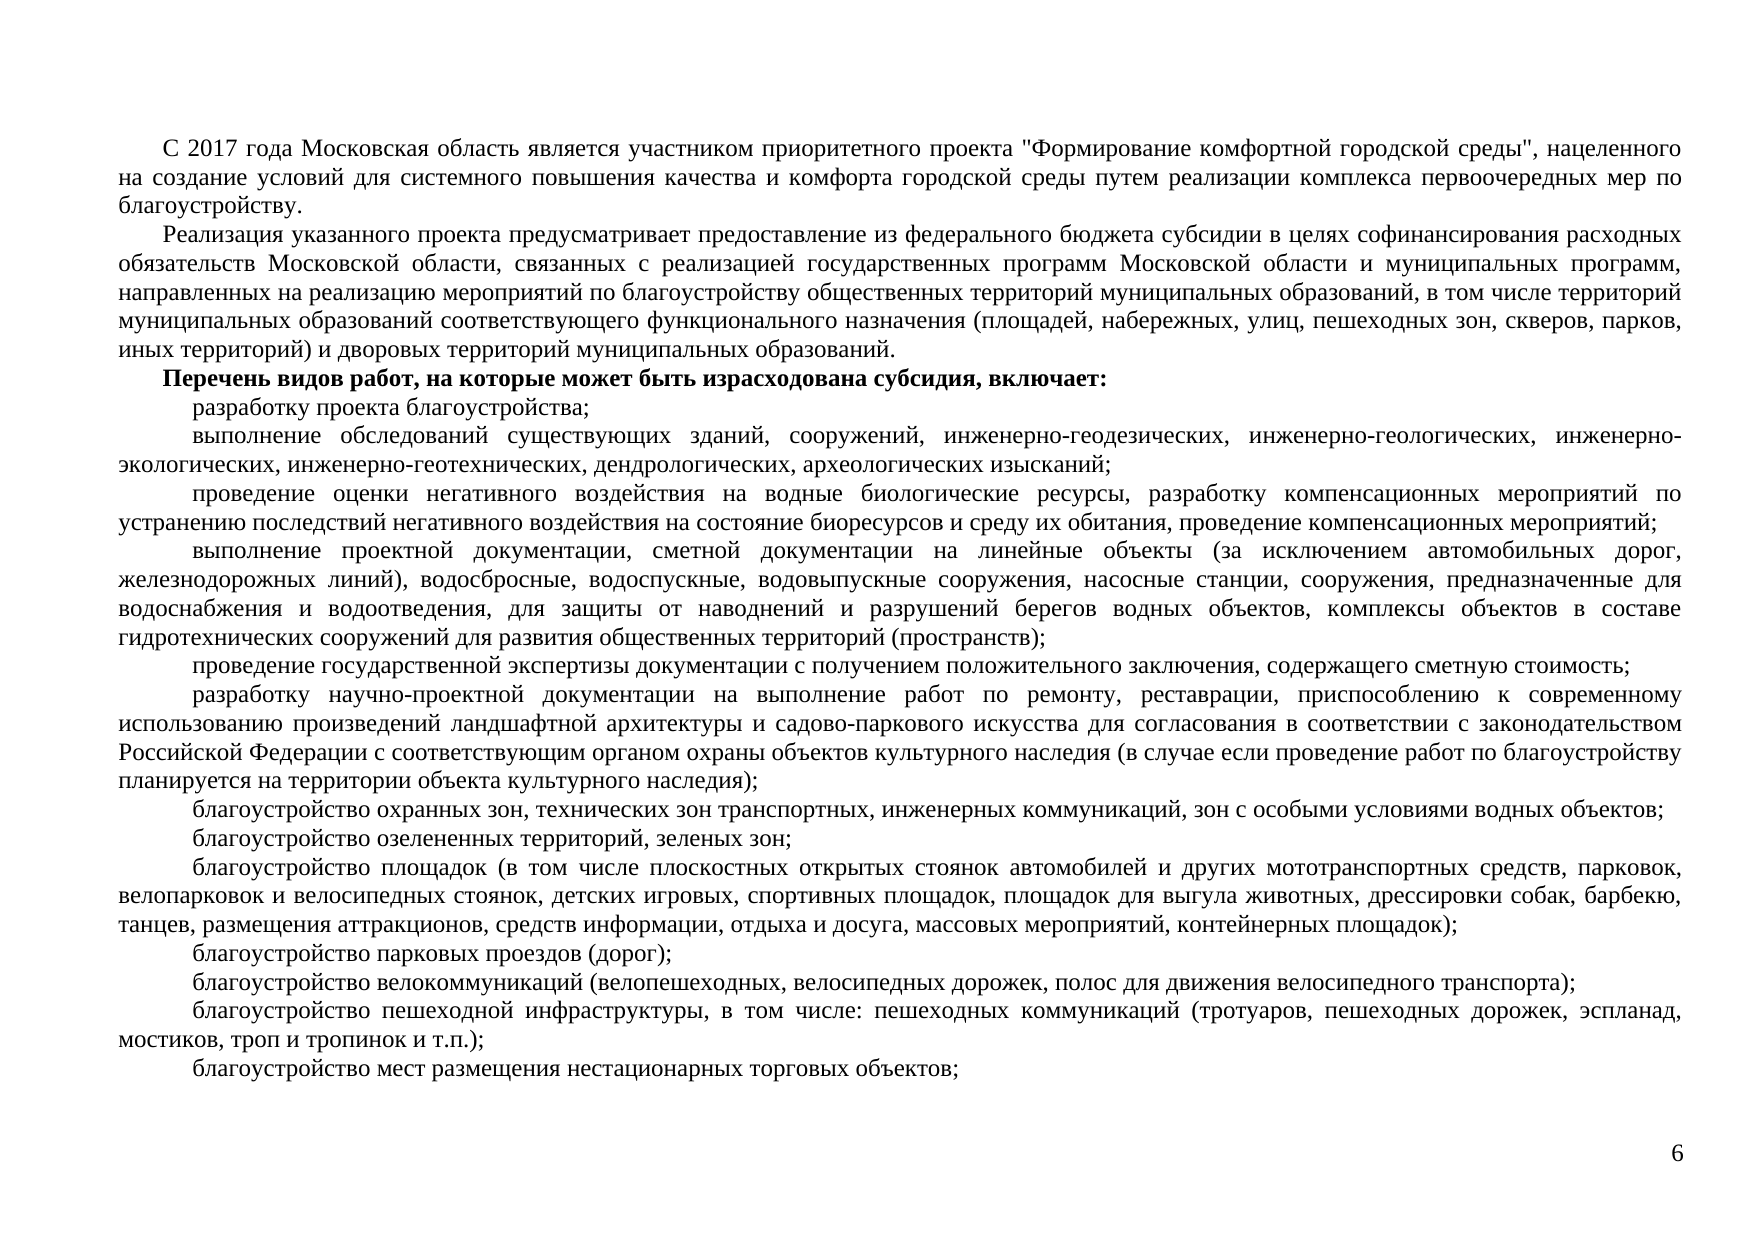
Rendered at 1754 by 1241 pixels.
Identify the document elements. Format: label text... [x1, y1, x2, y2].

text благоустройство мест размещения нестационарных торговых объектов; [118, 1053, 1683, 1082]
text разработку проекта благоустройства; [118, 392, 1683, 420]
text Перечень видов работ, на которые может быть израсходована субсидия, включает: [118, 363, 1683, 392]
text благоустройство площадок (в том числе плоскостных открытых стоянок автомобилей и других мототранспортных средств, парковок, велопарковок и велосипедных стоянок, детских игровых, спортивных площадок, площадок для выгула животных, дрессировки собак, барбекю, танцев, размещения аттракционов, средств информации, отдыха и досуга, массовых мероприятий, контейнерных площадок); [118, 852, 1683, 938]
text благоустройство озелененных территорий, зеленых зон; [118, 823, 1683, 852]
text благоустройство охранных зон, технических зон транспортных, инженерных коммуникаций, зон с особыми условиями водных объектов; [118, 794, 1683, 823]
text С 2017 года Московская область является участником приоритетного проекта "Формирование комфортной городской среды", нацеленного на создание условий для системного повышения качества и комфорта городской среды путем реализации комплекса первоочередных мер по благоустройству. [118, 133, 1683, 219]
text проведение оценки негативного воздействия на водные биологические ресурсы, разработку компенсационных мероприятий по устранению последствий негативного воздействия на состояние биоресурсов и среду их обитания, проведение компенсационных мероприятий; [118, 478, 1683, 535]
text выполнение обследований существующих зданий, сооружений, инженерно-геодезических, инженерно-геологических, инженерно-экологических, инженерно-геотехнических, дендрологических, археологических изысканий; [118, 420, 1683, 478]
text выполнение проектной документации, сметной документации на линейные объекты (за исключением автомобильных дорог, железнодорожных линий), водосбросные, водоспускные, водовыпускные сооружения, насосные станции, сооружения, предназначенные для водоснабжения и водоотведения, для защиты от наводнений и разрушений берегов водных объектов, комплексы объектов в составе гидротехнических сооружений для развития общественных территорий (пространств); [118, 535, 1683, 650]
text проведение государственной экспертизы документации с получением положительного заключения, содержащего сметную стоимость; [118, 650, 1683, 679]
text разработку научно-проектной документации на выполнение работ по ремонту, реставрации, приспособлению к современному использованию произведений ландшафтной архитектуры и садово-паркового искусства для согласования в соответствии с законодательством Российской Федерации с соответствующим органом охраны объектов культурного наследия (в случае если проведение работ по благоустройству планируется на территории объекта культурного наследия); [118, 679, 1683, 794]
text Реализация указанного проекта предусматривает предоставление из федерального бюджета субсидии в целях софинансирования расходных обязательств Московской области, связанных с реализацией государственных программ Московской области и муниципальных программ, направленных на реализацию мероприятий по благоустройству общественных территорий муниципальных образований, в том числе территорий муниципальных образований соответствующего функционального назначения (площадей, набережных, улиц, пешеходных зон, скверов, парков, иных территорий) и дворовых территорий муниципальных образований. [118, 219, 1683, 363]
text благоустройство велокоммуникаций (велопешеходных, велосипедных дорожек, полос для движения велосипедного транспорта); [118, 967, 1683, 995]
text благоустройство пешеходной инфраструктуры, в том числе: пешеходных коммуникаций (тротуаров, пешеходных дорожек, эспланад, мостиков, троп и тропинок и т.п.); [118, 995, 1683, 1053]
text благоустройство парковых проездов (дорог); [118, 938, 1683, 967]
